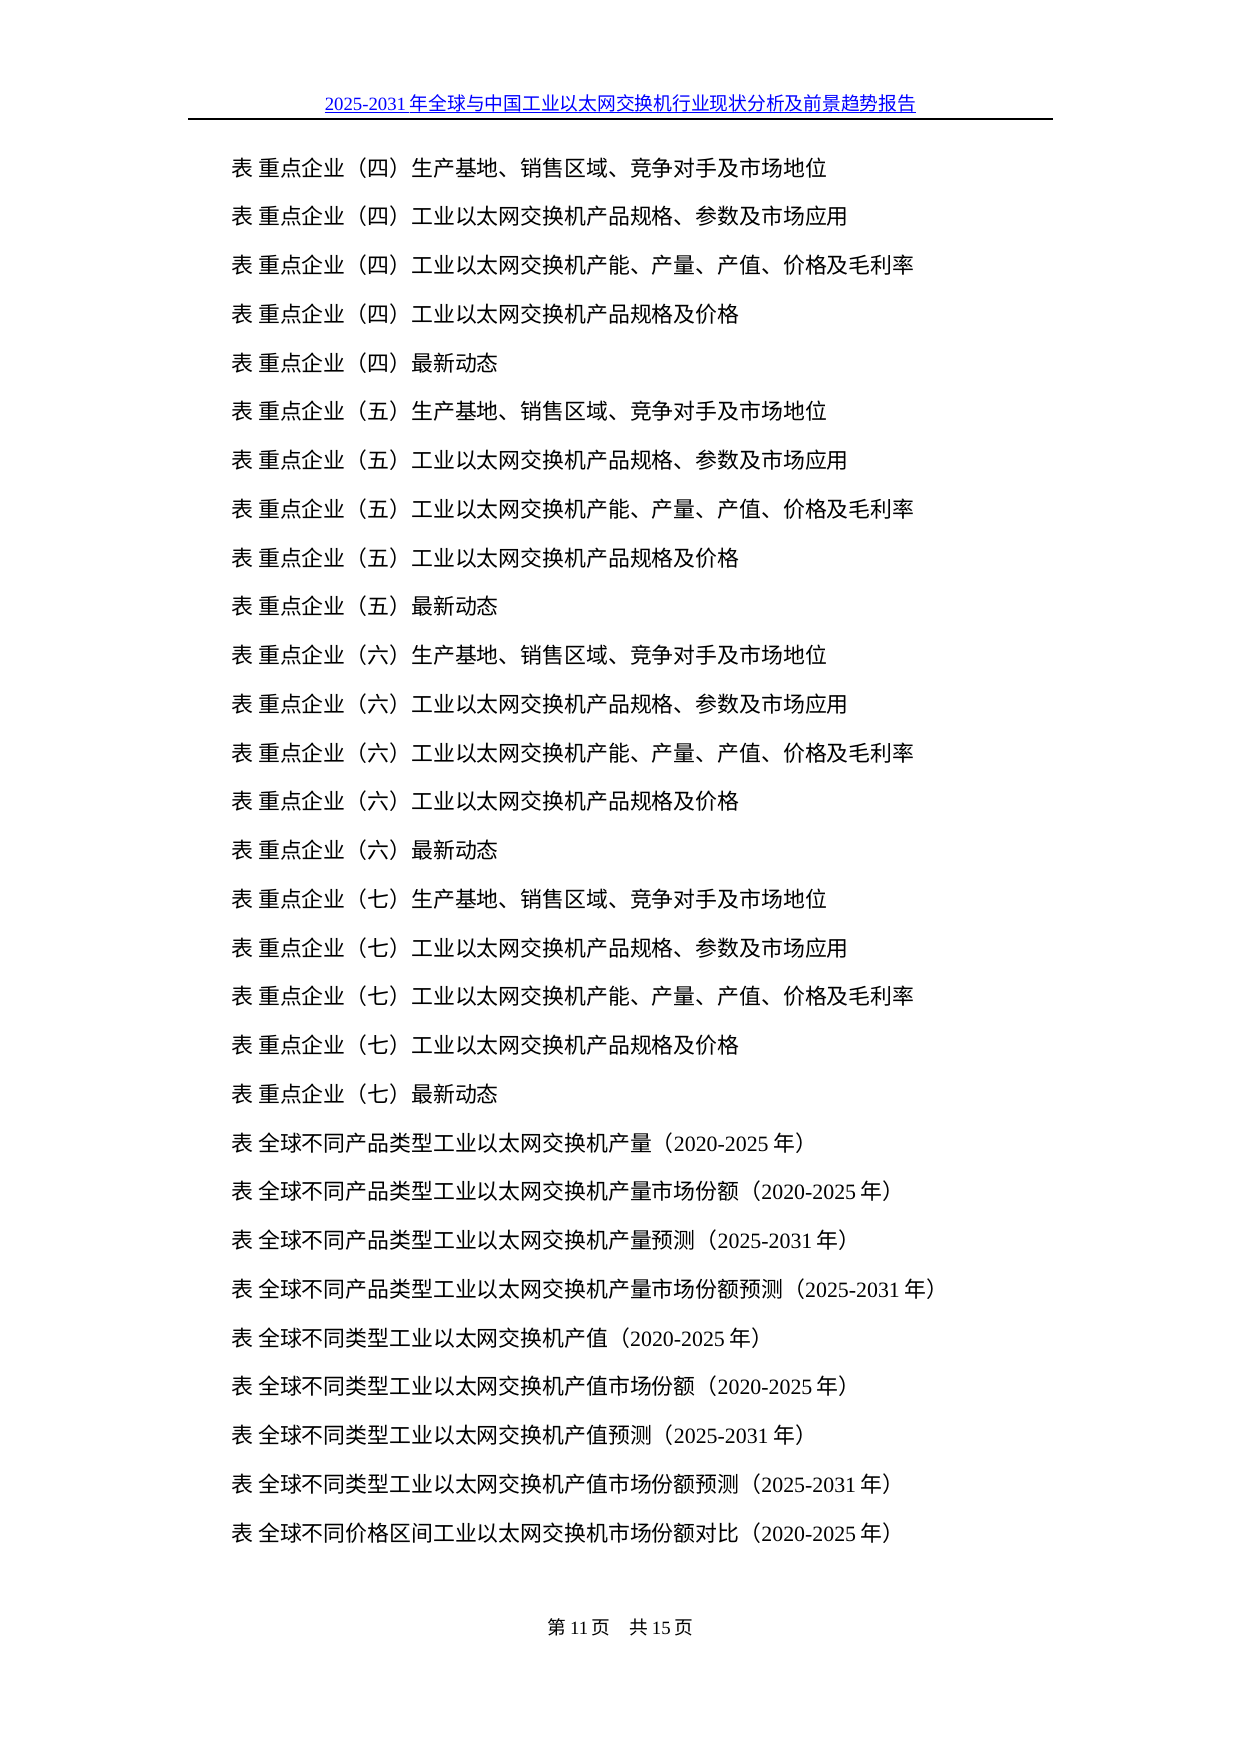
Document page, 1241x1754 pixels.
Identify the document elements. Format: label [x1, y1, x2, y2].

text [187, 150, 1053, 1548]
